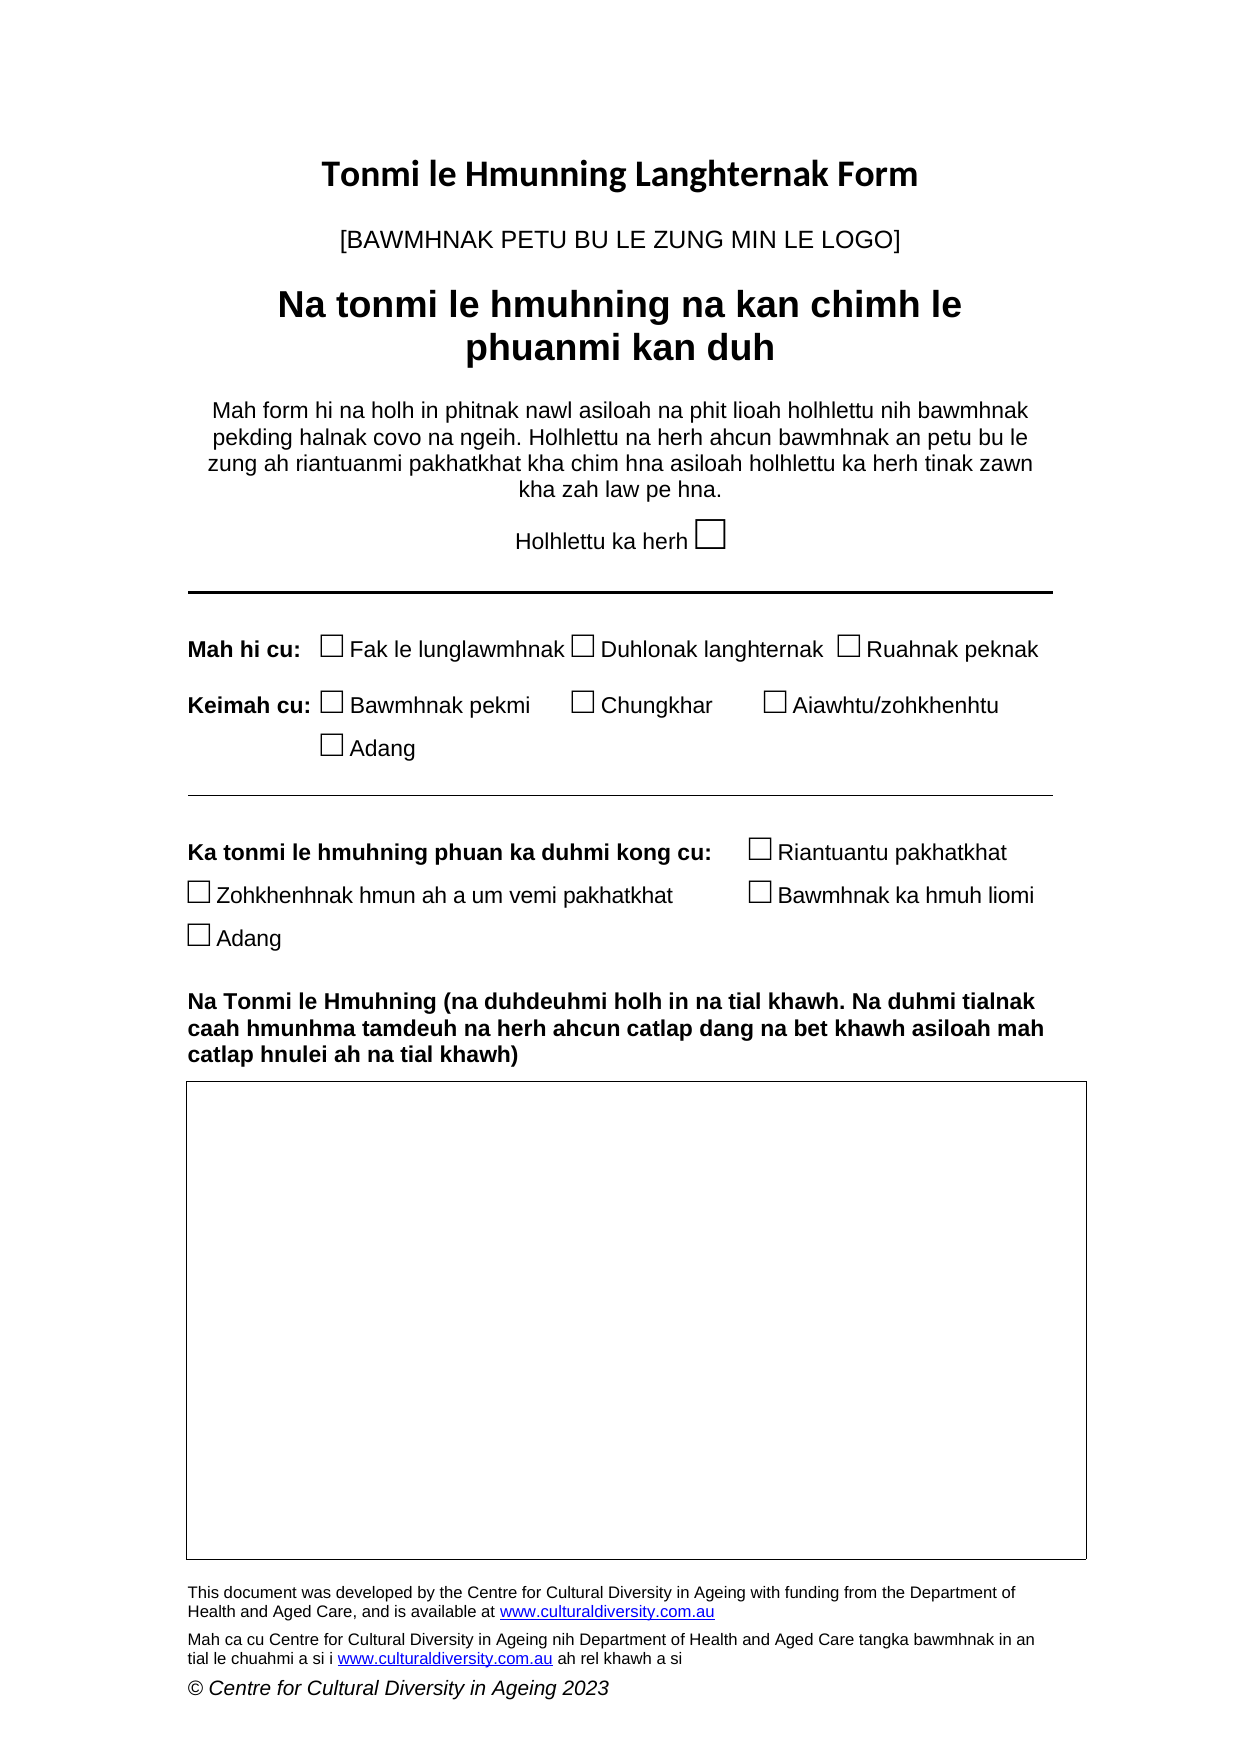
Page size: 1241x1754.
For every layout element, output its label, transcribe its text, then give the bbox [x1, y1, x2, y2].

text Holhlettu ka herh □ [187, 502, 1053, 560]
text phuanmi kan duh [187, 325, 1053, 368]
text Na tonmi le hmuhning na kan chimh le [187, 282, 1053, 325]
text [BAWMHNAK PETU BU LE ZUNG MIN LE LOGO] [187, 224, 1053, 253]
text Mah form hi na holh in phitnak nawl asiloah na phit lioah holhlettu nih bawmhnak pekding halnak covo na ngeih. Holhlettu na herh ahcun bawmhnak an petu bu le zung ah riantuanmi pakhatkhat kha chim hna asiloah holhlettu ka herh tinak zawn kha zah law pe hna. [187, 397, 1053, 502]
text Keimah cu: □ Bawmhnak pekmi □ Chungkhar □ Aiawhtu/zohkhenhtu □ Adang [187, 678, 1053, 764]
text Na Tonmi le Hmuhning (na duhdeuhmi holh in na tial khawh. Na duhmi tialnak caah hmunhma tamdeuh na herh ahcun catlap dang na bet khawh asiloah mah catlap hnulei ah na tial khawh) [187, 988, 1053, 1067]
text Tonmi le Hmunning Langhternak Form [187, 150, 1053, 196]
text Mah hi cu: □ Fak le lunglawmhnak □ Duhlonak langhternak □ Ruahnak peknak [187, 623, 1053, 666]
text □ Adang [187, 911, 1053, 954]
text Ka tonmi le hmuhning phuan ka duhmi kong cu: □ Riantuantu pakhatkhat [187, 825, 1053, 868]
text □ Zohkhenhnak hmun ah a um vemi pakhatkhat □ Bawmhnak ka hmuh liomi [187, 868, 1053, 911]
